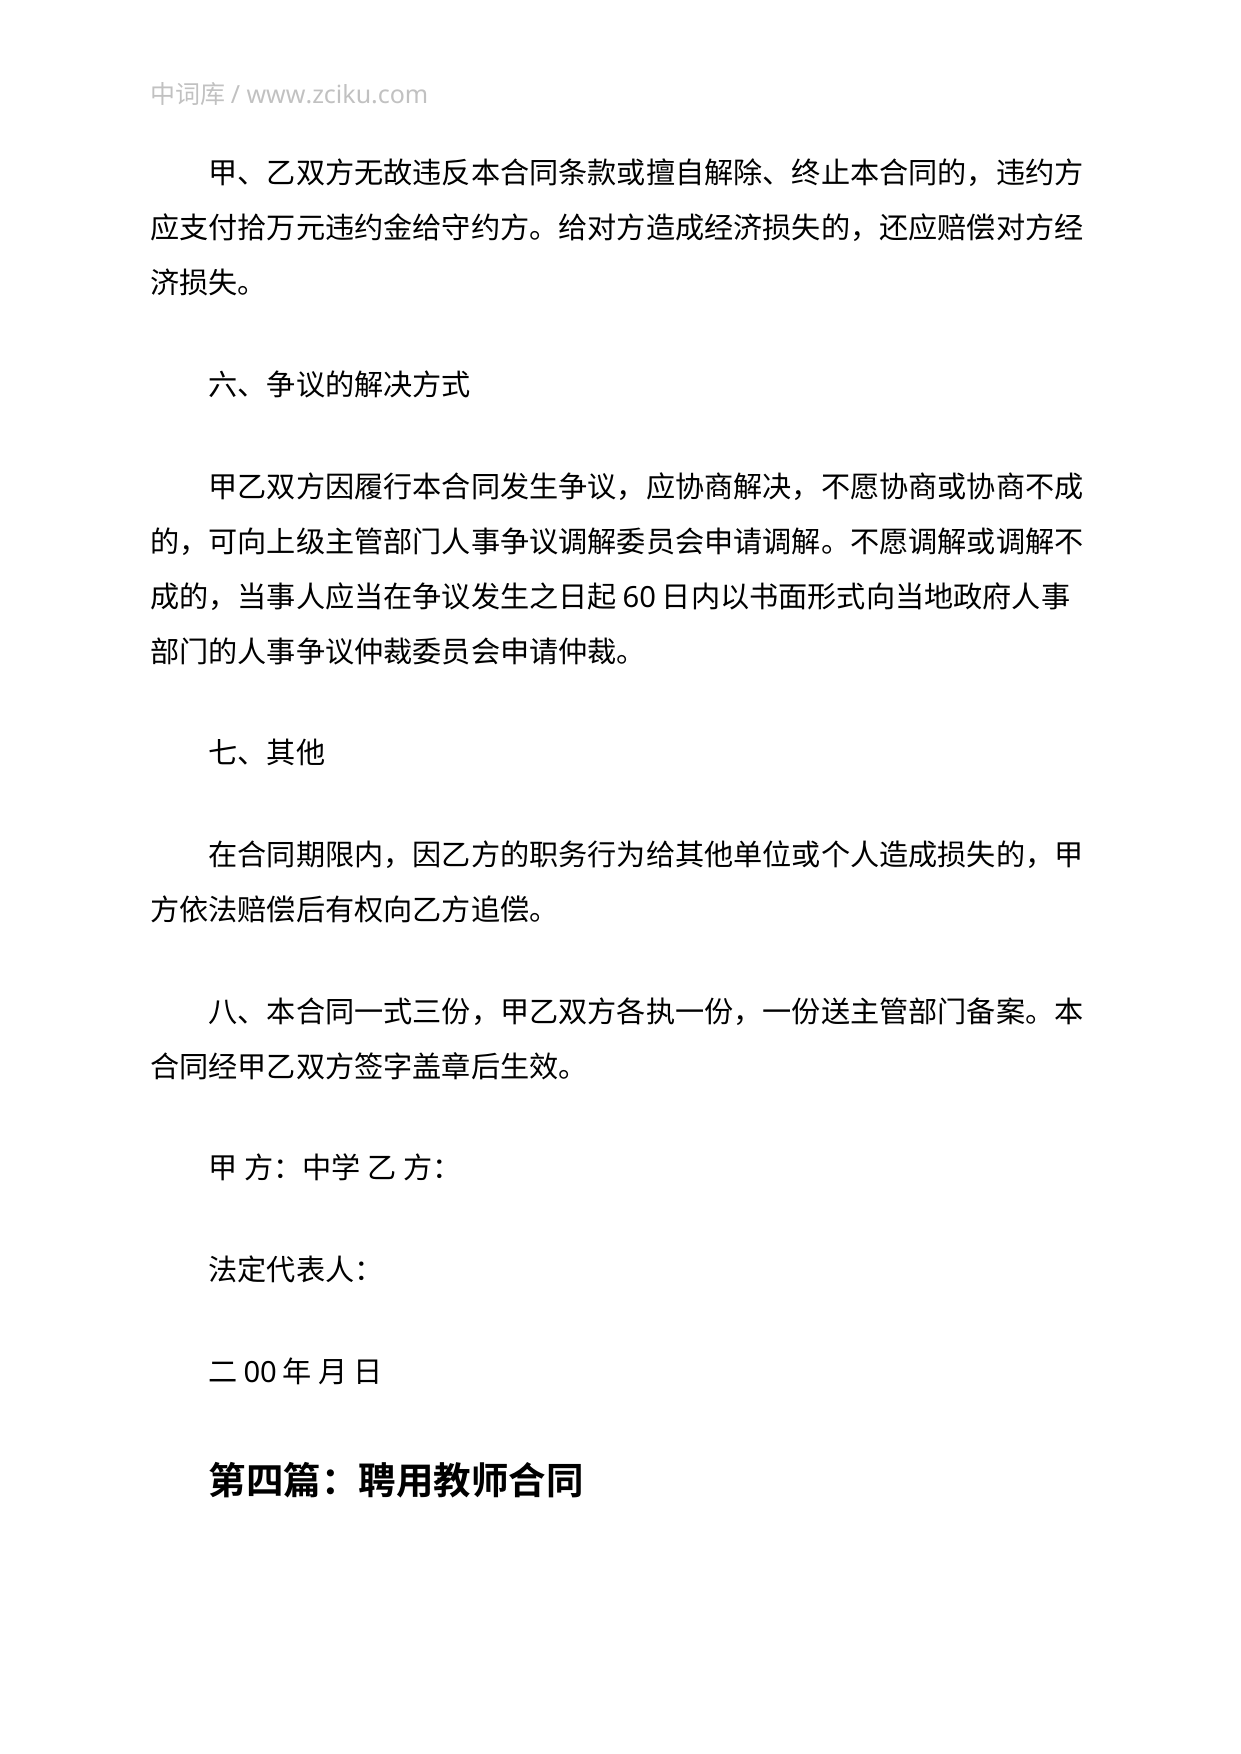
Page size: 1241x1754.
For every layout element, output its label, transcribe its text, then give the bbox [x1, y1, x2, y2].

text 六、争议的解决方式 [150, 362, 1090, 404]
text 二00年 月 日 [150, 1348, 1090, 1391]
text 法定代表人： [150, 1247, 1090, 1289]
text 七、其他 [150, 730, 1090, 772]
text 甲 方：中学 乙 方： [150, 1145, 1090, 1187]
text 在合同期限内，因乙方的职务行为给其他单位或个人造成损失的，甲方依法赔偿后有权向乙方追偿。 [150, 832, 1090, 929]
text 甲、乙双方无故违反本合同条款或擅自解除、终止本合同的，违约方应支付拾万元违约金给守约方。给对方造成经济损失的，还应赔偿对方经济损失。 [150, 150, 1090, 302]
text 甲乙双方因履行本合同发生争议，应协商解决，不愿协商或协商不成的，可向上级主管部门人事争议调解委员会申请调解。不愿调解或调解不成的，当事人应当在争议发生之日起60日内以书面形式向当地政府人事部门的人事争议仲裁委员会申请仲裁。 [150, 463, 1090, 670]
text 第四篇：聘用教师合同 [150, 1451, 1090, 1505]
text 八、本合同一式三份，甲乙双方各执一份，一份送主管部门备案。本合同经甲乙双方签字盖章后生效。 [150, 988, 1090, 1086]
